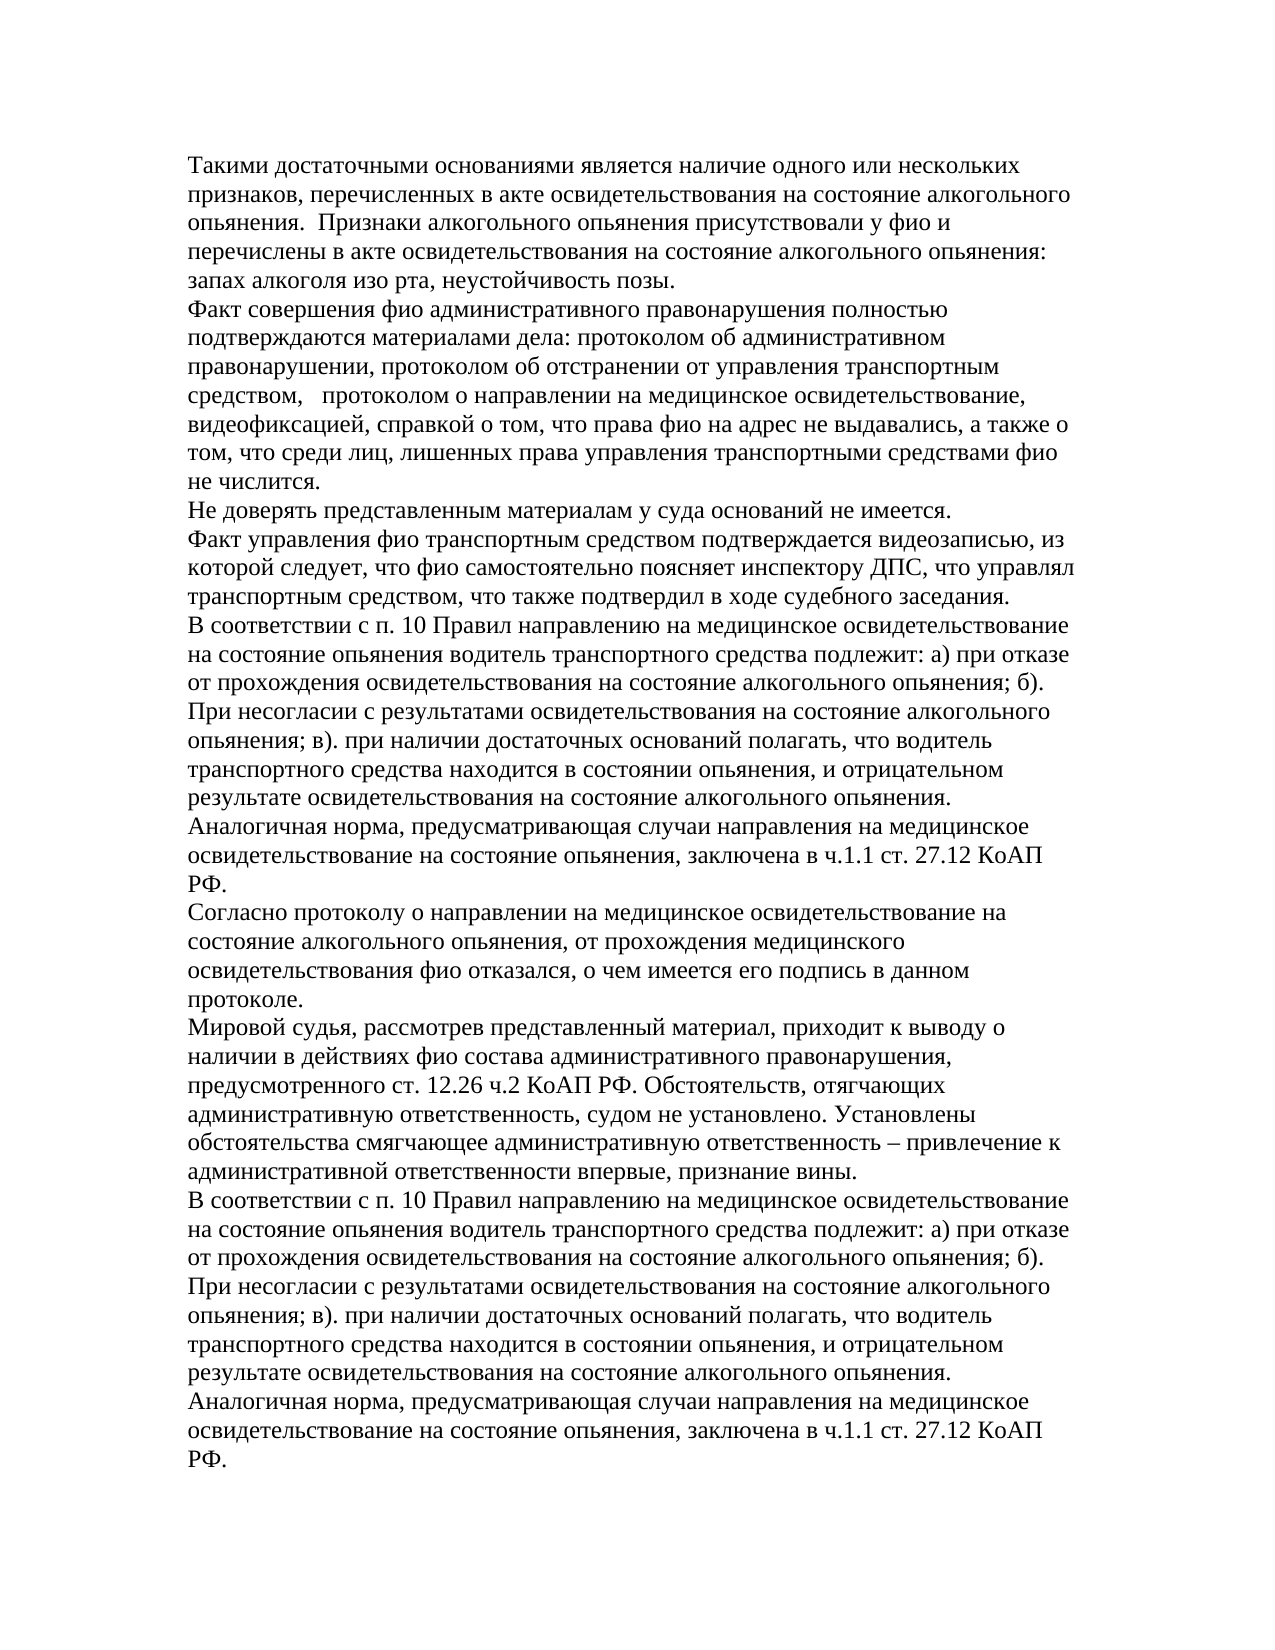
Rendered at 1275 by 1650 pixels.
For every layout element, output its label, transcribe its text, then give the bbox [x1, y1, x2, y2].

text Факт совершения фио административного правонарушения полностью подтверждаются материалами дела: протоколом об административном правонарушении, протоколом об отстранении от управления транспортным средством, протоколом о направлении на медицинское освидетельствование, видеофиксацией, справкой о том, что права фио на адрес не выдавались, а также о том, что среди лиц, лишенных права управления транспортными средствами фио не числится. [187, 294, 1087, 495]
text Такими достаточными основаниями является наличие одного или нескольких признаков, перечисленных в акте освидетельствования на состояние алкогольного опьянения. Признаки алкогольного опьянения присутствовали у фио и перечислены в акте освидетельствования на состояние алкогольного опьянения: запах алкоголя изо рта, неустойчивость позы. [187, 150, 1087, 294]
text Мировой судья, рассмотрев представленный материал, приходит к выводу о наличии в действиях фио состава административного правонарушения, предусмотренного ст. 12.26 ч.2 КоАП РФ. Обстоятельств, отягчающих административную ответственность, судом не установлено. Установлены обстоятельства смягчающее административную ответственность – привлечение к административной ответственности впервые, признание вины. [187, 1012, 1087, 1185]
text Согласно протоколу о направлении на медицинское освидетельствование на состояние алкогольного опьянения, от прохождения медицинского освидетельствования фио отказался, о чем имеется его подпись в данном протоколе. [187, 897, 1087, 1012]
text В соответствии с п. 10 Правил направлению на медицинское освидетельствование на состояние опьянения водитель транспортного средства подлежит: а) при отказе от прохождения освидетельствования на состояние алкогольного опьянения; б). При несогласии с результатами освидетельствования на состояние алкогольного опьянения; в). при наличии достаточных оснований полагать, что водитель транспортного средства находится в состоянии опьянения, и отрицательном результате освидетельствования на состояние алкогольного опьянения. Аналогичная норма, предусматривающая случаи направления на медицинское освидетельствование на состояние опьянения, заключена в ч.1.1 ст. 27.12 КоАП РФ. [187, 1185, 1087, 1472]
text Не доверять представленным материалам у суда оснований не имеется. [187, 495, 1087, 524]
text Факт управления фио транспортным средством подтверждается видеозаписью, из которой следует, что фио самостоятельно поясняет инспектору ДПС, что управлял транспортным средством, что также подтвердил в ходе судебного заседания. [187, 524, 1087, 610]
text В соответствии с п. 10 Правил направлению на медицинское освидетельствование на состояние опьянения водитель транспортного средства подлежит: а) при отказе от прохождения освидетельствования на состояние алкогольного опьянения; б). При несогласии с результатами освидетельствования на состояние алкогольного опьянения; в). при наличии достаточных оснований полагать, что водитель транспортного средства находится в состоянии опьянения, и отрицательном результате освидетельствования на состояние алкогольного опьянения. Аналогичная норма, предусматривающая случаи направления на медицинское освидетельствование на состояние опьянения, заключена в ч.1.1 ст. 27.12 КоАП РФ. [187, 610, 1087, 897]
